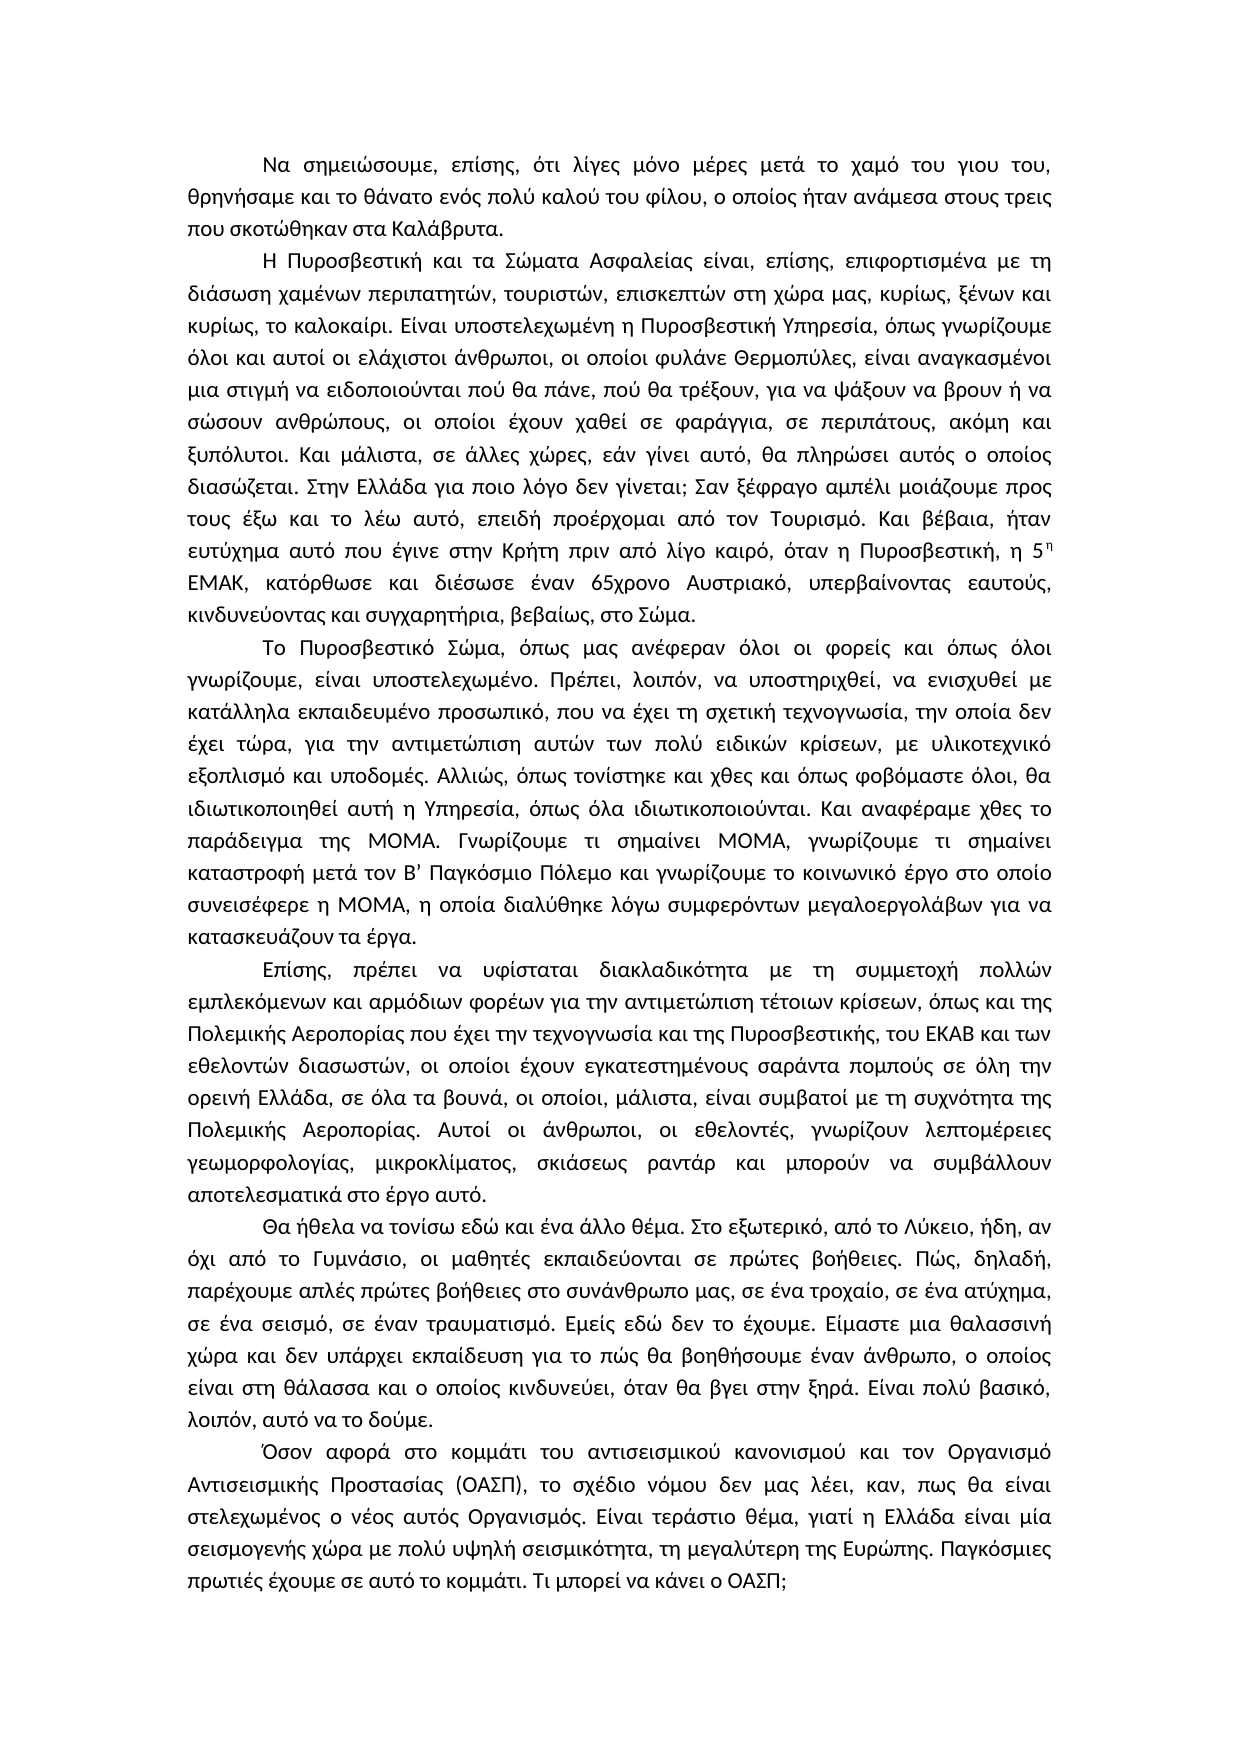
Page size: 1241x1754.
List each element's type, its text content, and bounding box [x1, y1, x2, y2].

text Η Πυροσβεστική και τα Σώματα Ασφαλείας είναι, επίσης, επιφορτισμένα με τη διάσωση χαμένων περιπατητών, τουριστών, επισκεπτών στη χώρα μας, κυρίως, ξένων και κυρίως, το καλοκαίρι. Είναι υποστελεχωμένη η Πυροσβεστική Υπηρεσία, όπως γνωρίζουμε όλοι και αυτοί οι ελάχιστοι άνθρωποι, οι οποίοι φυλάνε Θερμοπύλες, είναι αναγκασμένοι μια στιγμή να ειδοποιούνται πού θα πάνε, πού θα τρέξουν, για να ψάξουν να βρουν ή να σώσουν ανθρώπους, οι οποίοι έχουν χαθεί σε φαράγγια, σε περιπάτους, ακόμη και ξυπόλυτοι. Και μάλιστα, σε άλλες χώρες, εάν γίνει αυτό, θα πληρώσει αυτός ο οποίος διασώζεται. Στην Ελλάδα για ποιο λόγο δεν γίνεται; Σαν ξέφραγο αμπέλι μοιάζουμε προς τους έξω και το λέω αυτό, επειδή προέρχομαι από τον Τουρισμό. Και βέβαια, ήταν ευτύχημα αυτό που έγινε στην Κρήτη πριν από λίγο καιρό, όταν η Πυροσβεστική, η 5η ΕΜΑΚ, κατόρθωσε και διέσωσε έναν 65χρονο Αυστριακό, υπερβαίνοντας εαυτούς, κινδυνεύοντας και συγχαρητήρια, βεβαίως, στο Σώμα. [187, 247, 1053, 629]
text Όσον αφορά στο κομμάτι του αντισεισμικού κανονισμού και τον Οργανισμό Αντισεισμικής Προστασίας (ΟΑΣΠ), το σχέδιο νόμου δεν μας λέει, καν, πως θα είναι στελεχωμένος ο νέος αυτός Οργανισμός. Είναι τεράστιο θέμα, γιατί η Ελλάδα είναι μία σεισμογενής χώρα με πολύ υψηλή σεισμικότητα, τη μεγαλύτερη της Ευρώπης. Παγκόσμιες πρωτιές έχουμε σε αυτό το κομμάτι. Τι μπορεί να κάνει ο ΟΑΣΠ; [187, 1437, 1053, 1594]
text Να σημειώσουμε, επίσης, ότι λίγες μόνο μέρες μετά το χαμό του γιου του, θρηνήσαμε και το θάνατο ενός πολύ καλού του φίλου, ο οποίος ήταν ανάμεσα στους τρεις που σκοτώθηκαν στα Καλάβρυτα. [187, 150, 1053, 242]
text Θα ήθελα να τονίσω εδώ και ένα άλλο θέμα. Στο εξωτερικό, από το Λύκειο, ήδη, αν όχι από το Γυμνάσιο, οι μαθητές εκπαιδεύονται σε πρώτες βοήθειες. Πώς, δηλαδή, παρέχουμε απλές πρώτες βοήθειες στο συνάνθρωπο μας, σε ένα τροχαίο, σε ένα ατύχημα, σε ένα σεισμό, σε έναν τραυματισμό. Εμείς εδώ δεν το έχουμε. Είμαστε μια θαλασσινή χώρα και δεν υπάρχει εκπαίδευση για το πώς θα βοηθήσουμε έναν άνθρωπο, ο οποίος είναι στη θάλασσα και ο οποίος κινδυνεύει, όταν θα βγει στην ξηρά. Είναι πολύ βασικό, λοιπόν, αυτό να το δούμε. [187, 1212, 1053, 1433]
text Το Πυροσβεστικό Σώμα, όπως μας ανέφεραν όλοι οι φορείς και όπως όλοι γνωρίζουμε, είναι υποστελεχωμένο. Πρέπει, λοιπόν, να υποστηριχθεί, να ενισχυθεί με κατάλληλα εκπαιδευμένο προσωπικό, που να έχει τη σχετική τεχνογνωσία, την οποία δεν έχει τώρα, για την αντιμετώπιση αυτών των πολύ ειδικών κρίσεων, με υλικοτεχνικό εξοπλισμό και υποδομές. Αλλιώς, όπως τονίστηκε και χθες και όπως φοβόμαστε όλοι, θα ιδιωτικοποιηθεί αυτή η Υπηρεσία, όπως όλα ιδιωτικοποιούνται. Και αναφέραμε χθες το παράδειγμα της ΜΟΜΑ. Γνωρίζουμε τι σημαίνει ΜΟΜΑ, γνωρίζουμε τι σημαίνει καταστροφή μετά τον Β’ Παγκόσμιο Πόλεμο και γνωρίζουμε το κοινωνικό έργο στο οποίο συνεισέφερε η ΜΟΜΑ, η οποία διαλύθηκε λόγω συμφερόντων μεγαλοεργολάβων για να κατασκευάζουν τα έργα. [187, 633, 1053, 951]
text Επίσης, πρέπει να υφίσταται διακλαδικότητα με τη συμμετοχή πολλών εμπλεκόμενων και αρμόδιων φορέων για την αντιμετώπιση τέτοιων κρίσεων, όπως και της Πολεμικής Αεροπορίας που έχει την τεχνογνωσία και της Πυροσβεστικής, του ΕΚΑΒ και των εθελοντών διασωστών, οι οποίοι έχουν εγκατεστημένους σαράντα πομπούς σε όλη την ορεινή Ελλάδα, σε όλα τα βουνά, οι οποίοι, μάλιστα, είναι συμβατοί με τη συχνότητα της Πολεμικής Αεροπορίας. Αυτοί οι άνθρωποι, οι εθελοντές, γνωρίζουν λεπτομέρειες γεωμορφολογίας, μικροκλίματος, σκιάσεως ραντάρ και μπορούν να συμβάλλουν αποτελεσματικά στο έργο αυτό. [187, 955, 1053, 1208]
